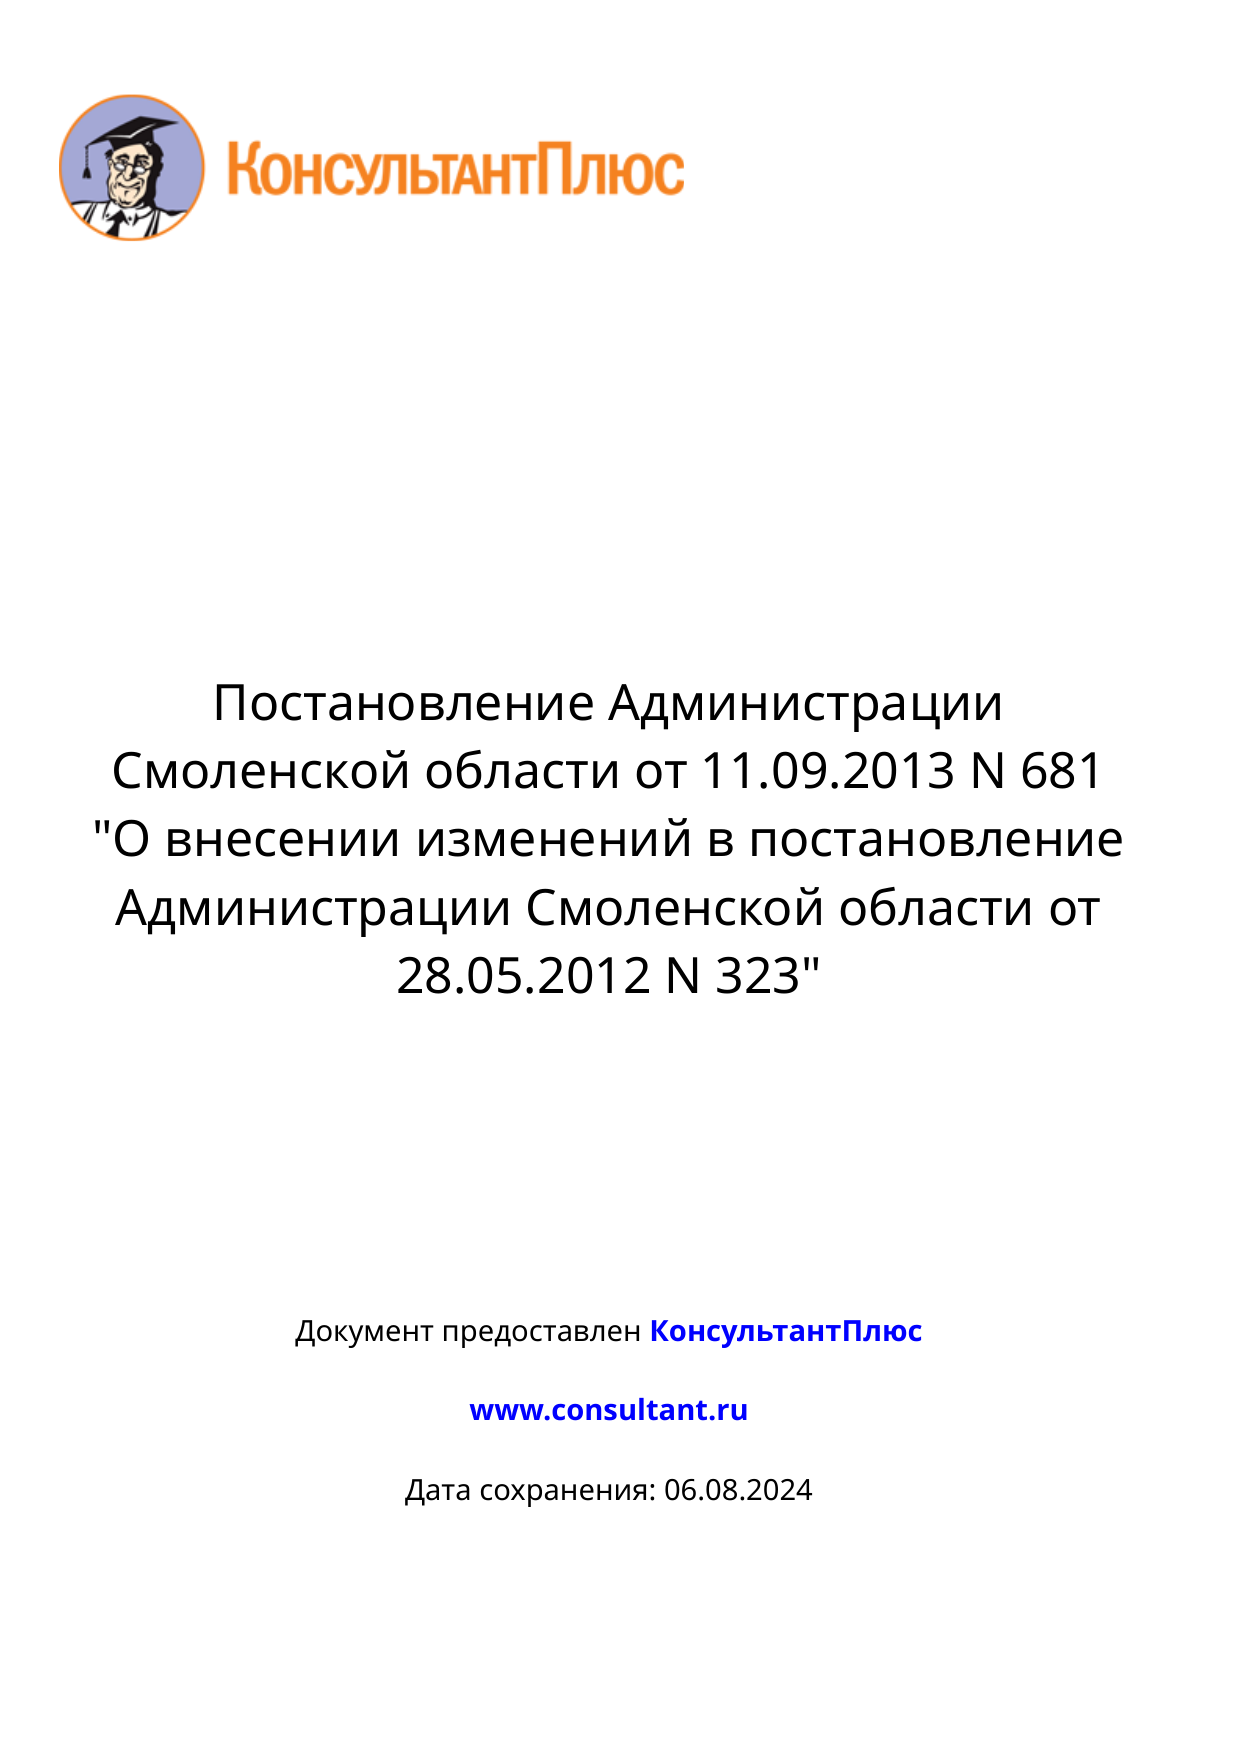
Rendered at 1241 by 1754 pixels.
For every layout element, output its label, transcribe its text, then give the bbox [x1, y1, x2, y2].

table_cell Документ предоставлен КонсультантПлюс www.consultant.ru Дата сохранения: 06.08.2024 [51, 1272, 1167, 1587]
table_header [51, 88, 1167, 403]
table_cell Постановление Администрации Смоленской области от 11.09.2013 N 681 "О внесении изменений в постановление Администрации Смоленской области от 28.05.2012 N 323" [51, 403, 1167, 1272]
picture [59, 93, 684, 243]
